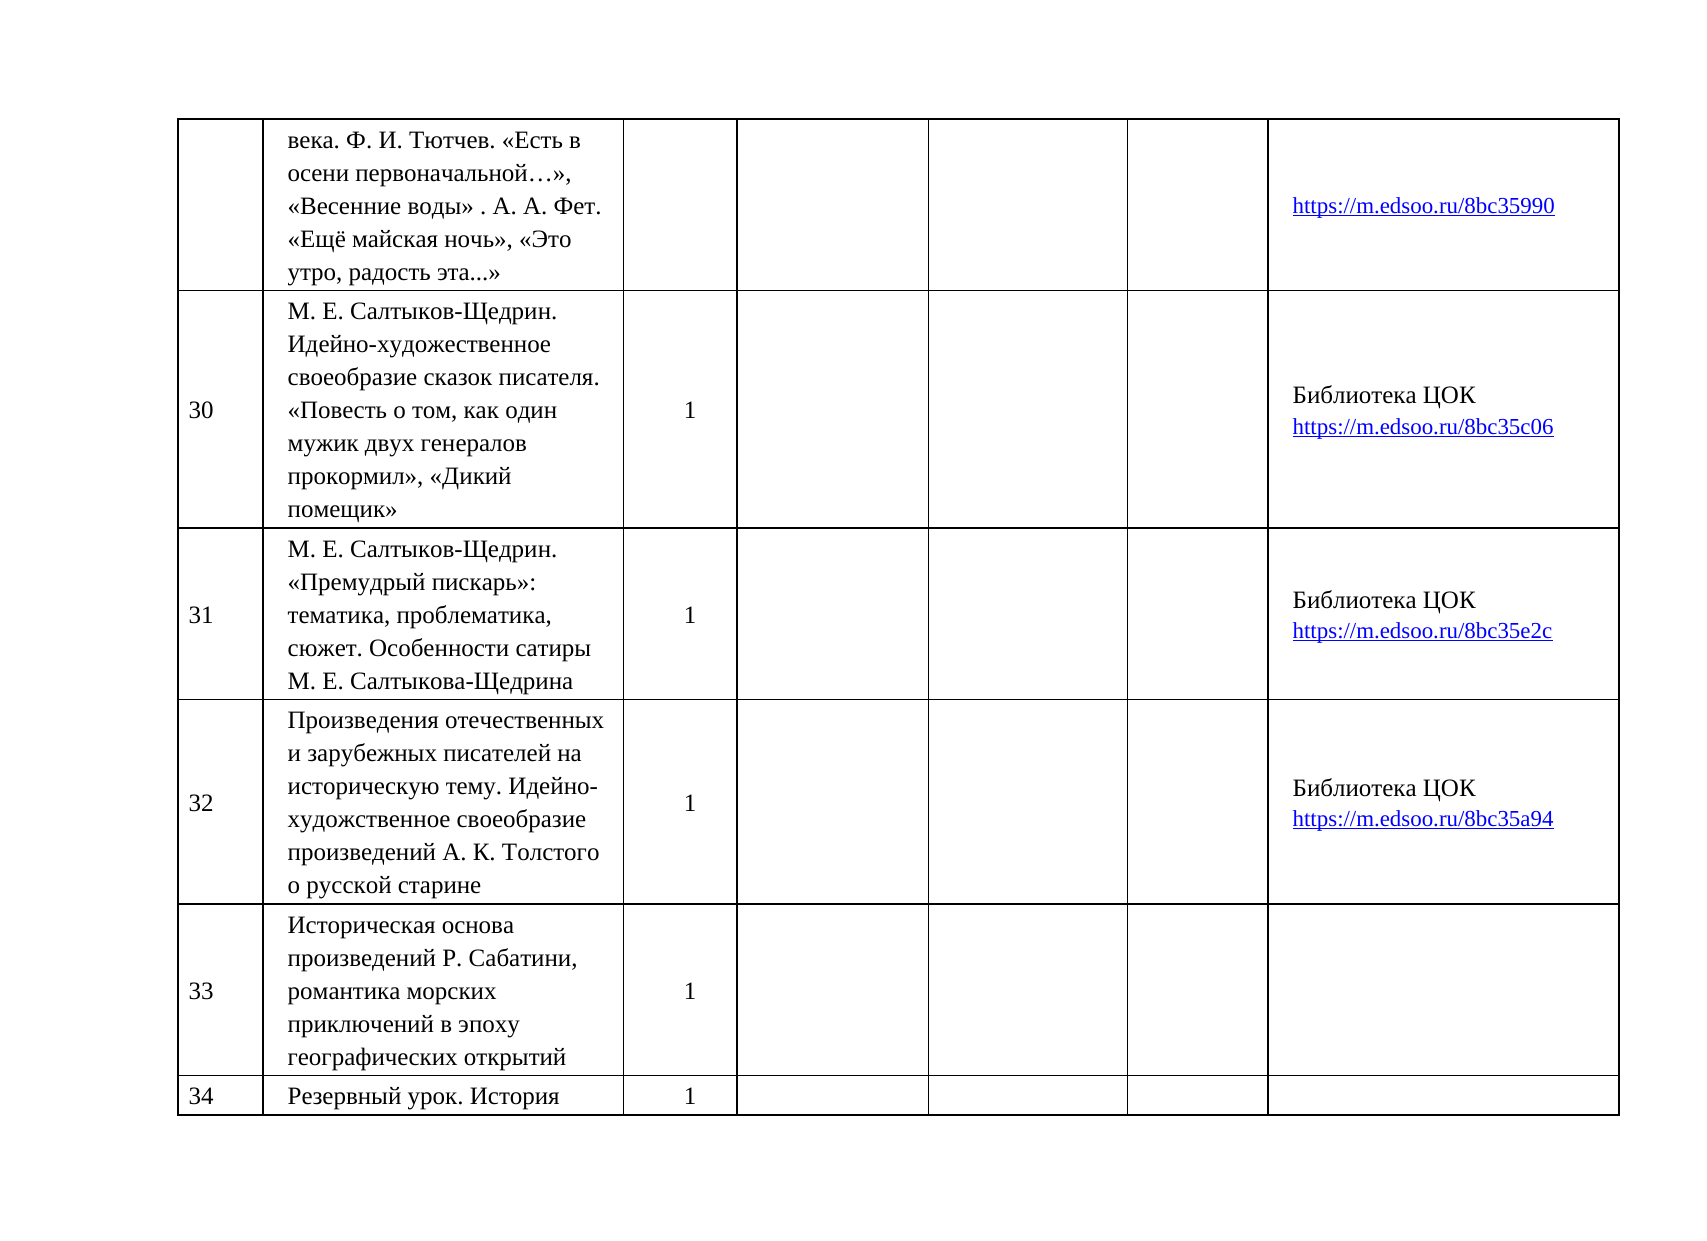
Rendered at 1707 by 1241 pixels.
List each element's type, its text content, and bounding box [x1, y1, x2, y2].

table_cell [738, 905, 928, 1074]
table_cell [738, 529, 928, 698]
table_cell 29 [179, 120, 262, 289]
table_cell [1269, 120, 1618, 289]
table_cell М. Е. Салтыков-Щедрин. Идейно-художественное своеобразие сказок писателя. «Повесть о том, как один мужик двух генералов прокормил», «Дикий помещик» [264, 291, 623, 527]
table_cell [738, 291, 928, 527]
table_cell 1 [624, 1076, 736, 1114]
table_cell [929, 291, 1127, 527]
table_cell 31 [179, 529, 262, 698]
table_cell 33 [179, 905, 262, 1074]
table_cell [1128, 700, 1267, 903]
table_cell [1128, 291, 1267, 527]
table_cell 1 [624, 120, 736, 289]
table_cell Библиотека ЦОК https://m.edsoo.ru/8bc35e2c [1269, 529, 1618, 698]
table_cell [1269, 905, 1618, 1074]
table_cell 1 [624, 529, 736, 698]
table_cell Библиотека ЦОК https://m.edsoo.ru/8bc35c06 [1269, 291, 1618, 527]
table_cell Библиотека ЦОК https://m.edsoo.ru/8bc35a94 [1269, 700, 1618, 903]
table_cell [1128, 1076, 1267, 1114]
table_cell [929, 700, 1127, 903]
table_cell Историческая основа произведений Р. Сабатини, романтика морских приключений в эпоху географических открытий [264, 905, 623, 1074]
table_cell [264, 1076, 623, 1114]
table_cell [929, 1076, 1127, 1114]
table_cell 1 [624, 700, 736, 903]
table_cell [1269, 1076, 1618, 1114]
table_cell [929, 120, 1127, 289]
table_cell [1128, 529, 1267, 698]
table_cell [264, 120, 623, 289]
table_cell [738, 700, 928, 903]
table_cell Произведения отечественных и зарубежных писателей на историческую тему. Идейно-художственное своеобразие произведений А. К. Толстого о русской старине [264, 700, 623, 903]
table_cell 32 [179, 700, 262, 903]
table_cell [738, 1076, 928, 1114]
table_cell [1128, 120, 1267, 289]
table_cell М. Е. Салтыков-Щедрин. «Премудрый пискарь»: тематика, проблематика, сюжет. Особенности сатиры М. Е. Салтыкова-Щедрина [264, 529, 623, 698]
table_cell [929, 905, 1127, 1074]
table_cell [738, 120, 928, 289]
table_cell 30 [179, 291, 262, 527]
table_cell 34 [179, 1076, 262, 1114]
table_cell 1 [624, 905, 736, 1074]
table_cell [1128, 905, 1267, 1074]
table_cell 1 [624, 291, 736, 527]
table_cell [929, 529, 1127, 698]
